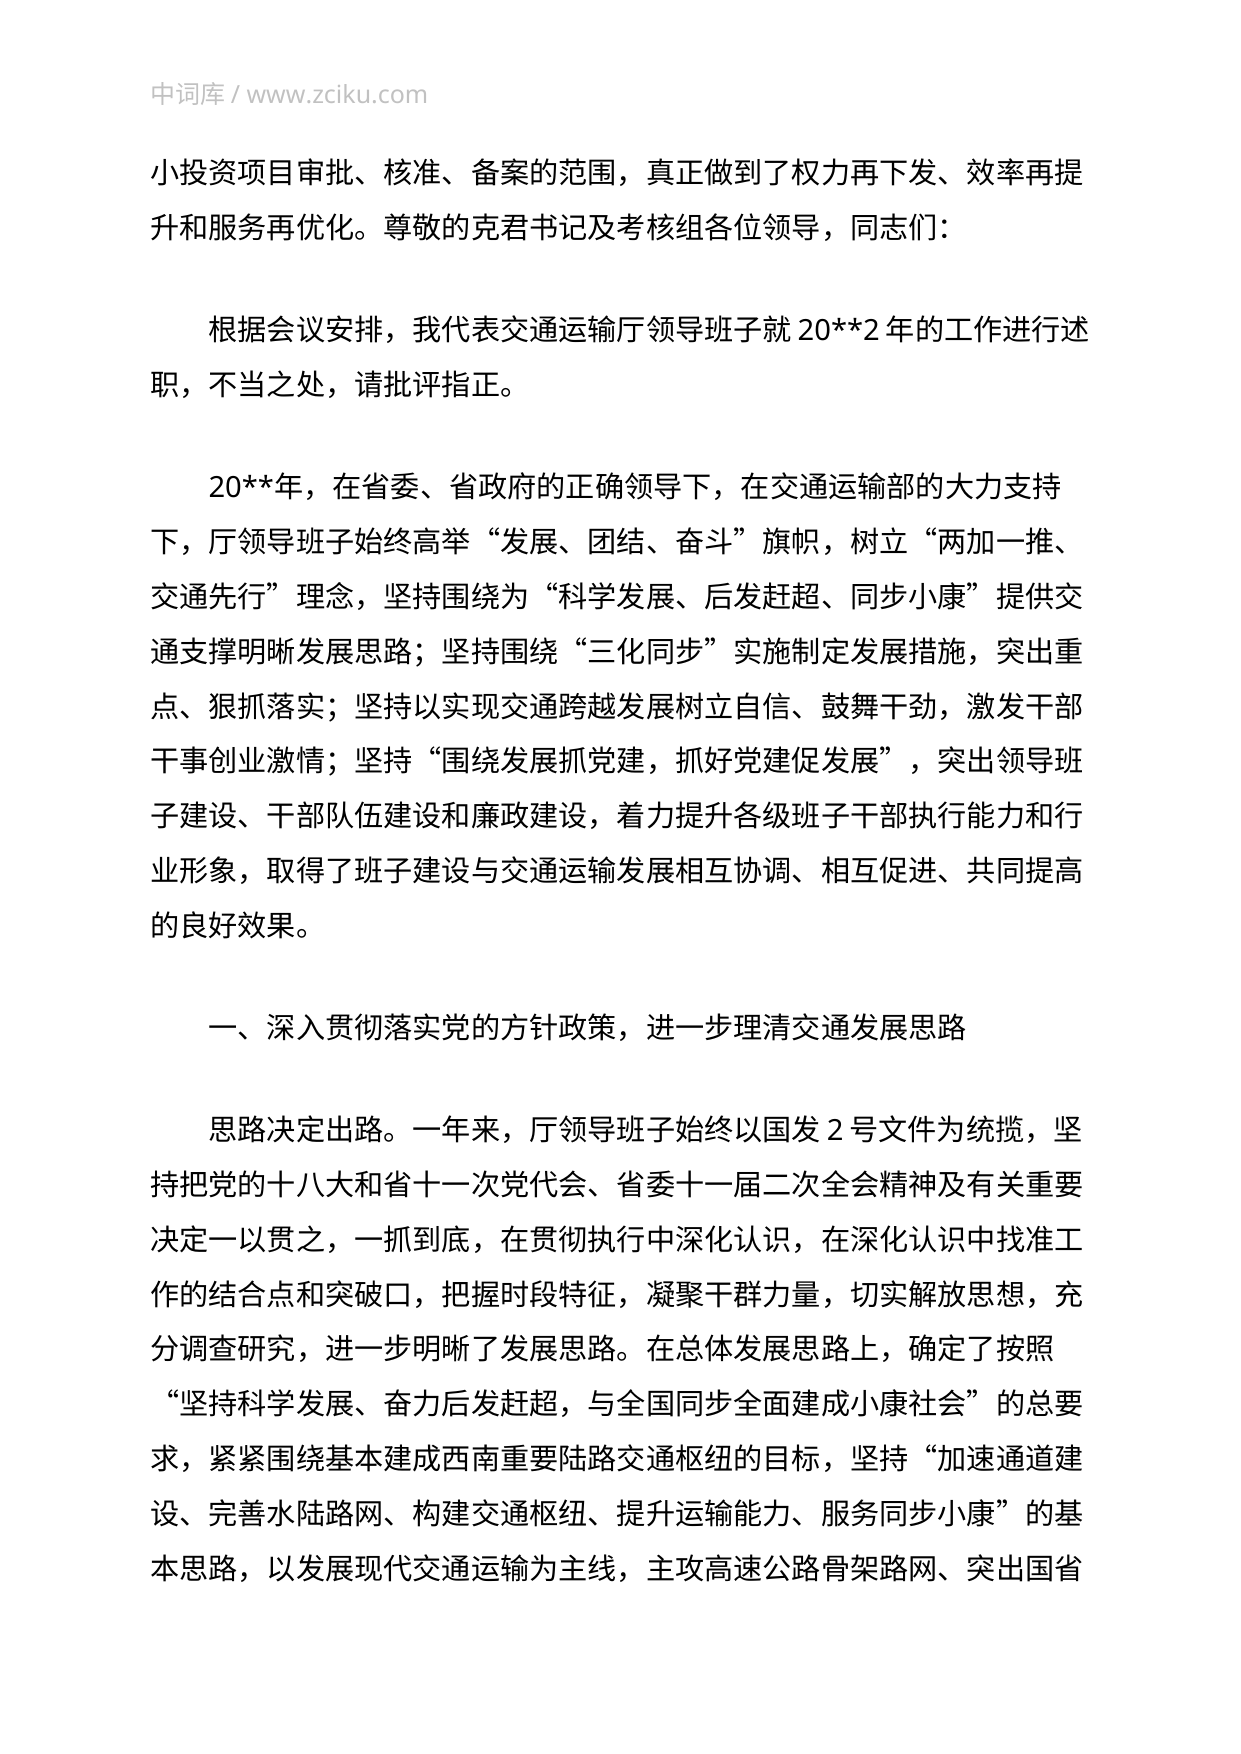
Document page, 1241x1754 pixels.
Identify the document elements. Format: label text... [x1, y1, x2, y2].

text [150, 1106, 1090, 1588]
text 一、深入贯彻落实党的方针政策，进一步理清交通发展思路 [150, 1004, 1090, 1047]
text 根据会议安排，我代表交通运输厅领导班子就20**2年的工作进行述职，不当之处，请批评指正。 [150, 307, 1090, 404]
text 20**年，在省委、省政府的正确领导下，在交通运输部的大力支持下，厅领导班子始终高举“发展、团结、奋斗”旗帜，树立“两加一推、交通先行”理念，坚持围绕为“科学发展、后发赶超、同步小康”提供交通支撑明晰发展思路；坚持围绕“三化同步”实施制定发展措施，突出重点、狠抓落实；坚持以实现交通跨越发展树立自信、鼓舞干劲，激发干部干事创业激情；坚持“围绕发展抓党建，抓好党建促发展”，突出领导班子建设、干部队伍建设和廉政建设，着力提升各级班子干部执行能力和行业形象，取得了班子建设与交通运输发展相互协调、相互促进、共同提高的良好效果。 [150, 463, 1090, 945]
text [150, 150, 1090, 247]
